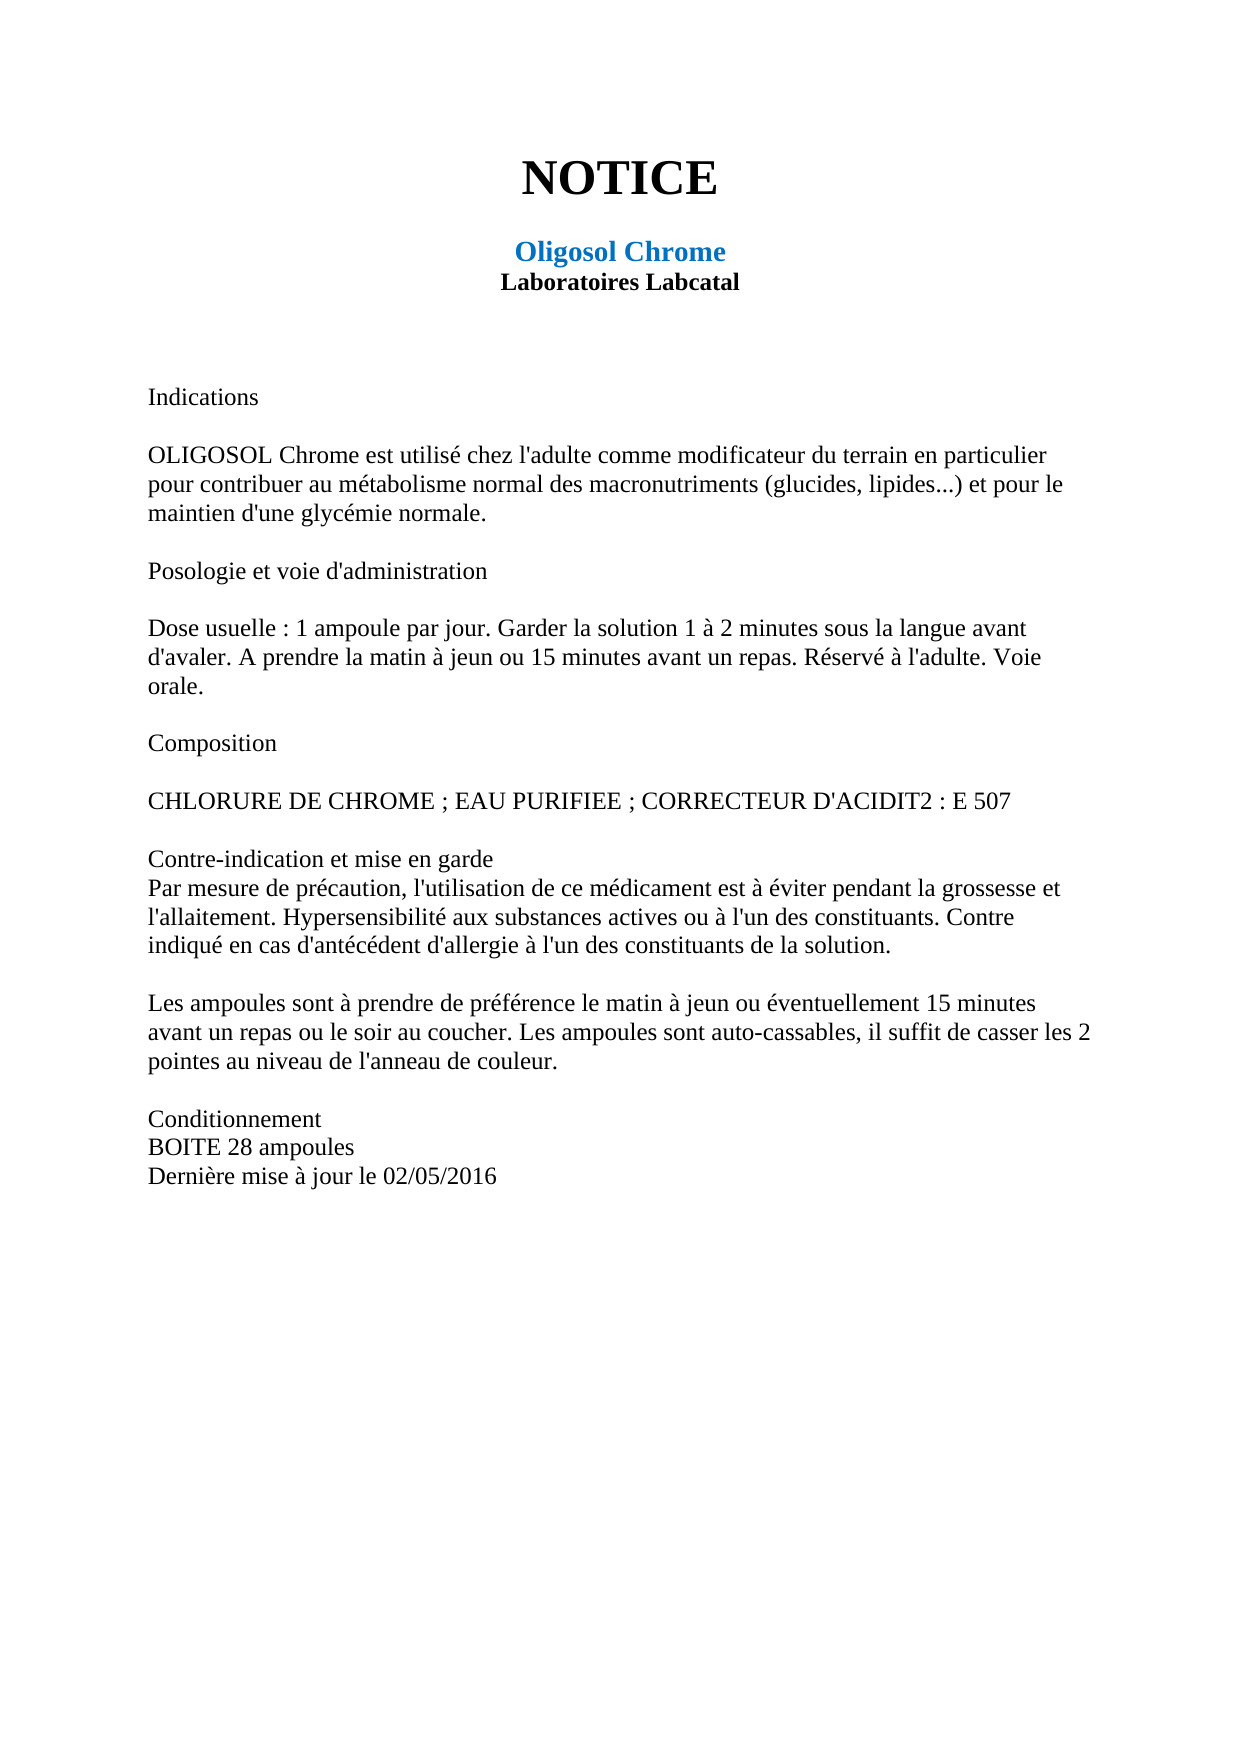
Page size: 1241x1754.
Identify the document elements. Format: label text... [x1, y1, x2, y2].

text OLIGOSOL Chrome est utilisé chez l'adulte comme modificateur du terrain en particulier pour contribuer au métabolisme normal des macronutriments (glucides, lipides...) et pour le maintien d'une glycémie normale. [148, 440, 1093, 527]
text Les ampoules sont à prendre de préférence le matin à jeun ou éventuellement 15 minutes avant un repas ou le soir au coucher. Les ampoules sont auto-cassables, il suffit de casser les 2 pointes au niveau de l'anneau de couleur. [148, 988, 1093, 1074]
text BOITE 28 ampoules [148, 1132, 1093, 1161]
text Contre-indication et mise en garde [148, 844, 1093, 873]
text Oligosol Chrome [148, 234, 1093, 267]
text Dose usuelle : 1 ampoule par jour. Garder la solution 1 à 2 minutes sous la langue avant d'avaler. A prendre la matin à jeun ou 15 minutes avant un repas. Réservé à l'adulte. Voie orale. [148, 584, 1093, 699]
text Conditionnement [148, 1104, 1093, 1132]
text Posologie et voie d'administration [148, 556, 1093, 584]
text Laboratoires Labcatal [148, 267, 1093, 296]
text Indications [148, 382, 1093, 411]
text Composition [148, 699, 1093, 757]
text Dernière mise à jour le 02/05/2016 [148, 1161, 1093, 1190]
text Par mesure de précaution, l'utilisation de ce médicament est à éviter pendant la grossesse et l'allaitement. Hypersensibilité aux substances actives ou à l'un des constituants. Contre indiqué en cas d'antécédent d'allergie à l'un des constituants de la solution. [148, 873, 1093, 959]
text CHLORURE DE CHROME ; EAU PURIFIEE ; CORRECTEUR D'ACIDIT2 : E 507 [148, 786, 1093, 815]
text NOTICE [148, 148, 1093, 205]
